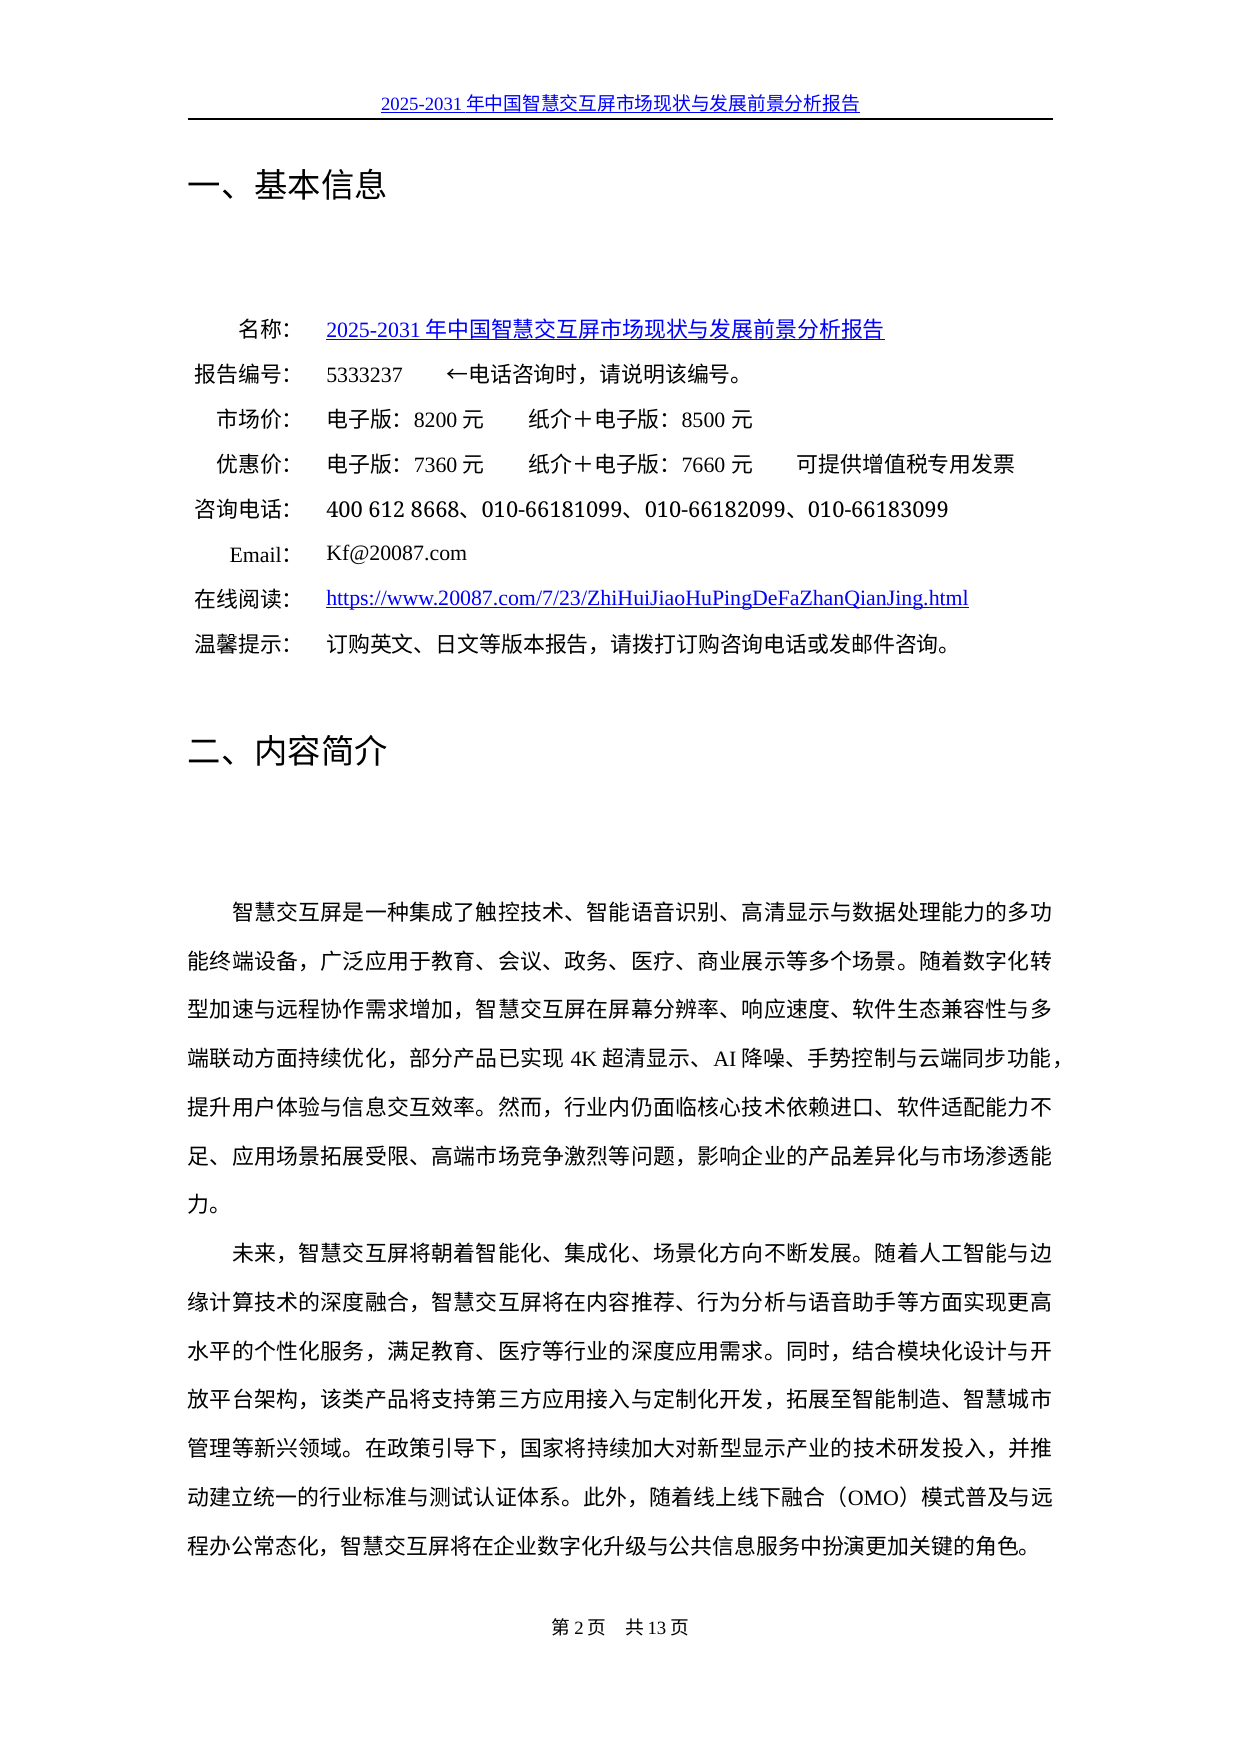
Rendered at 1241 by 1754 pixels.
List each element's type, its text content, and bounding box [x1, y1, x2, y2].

table_cell Kf@20087.com [315, 537, 1073, 582]
table_cell 市场价： [167, 402, 315, 447]
table_cell 电子版：7360 元 纸介＋电子版：7660 元 可提供增值税专用发票 [315, 447, 1073, 492]
title 二、内容简介 [187, 717, 1053, 782]
table_header 2025-2031年中国智慧交互屏市场现状与发展前景分析报告 [315, 312, 1073, 357]
table_cell 温馨提示： [167, 627, 315, 672]
table_cell 订购英文、日文等版本报告，请拨打订购咨询电话或发邮件咨询。 [315, 627, 1073, 672]
table_cell 在线阅读： [167, 582, 315, 627]
table_cell 电子版：8200 元 纸介＋电子版：8500 元 [315, 402, 1073, 447]
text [187, 894, 1053, 1561]
table_cell 报告编号： [167, 357, 315, 402]
title 一、基本信息 [187, 150, 1053, 215]
table_cell 咨询电话： [167, 492, 315, 537]
table_cell [315, 582, 1073, 627]
table_cell 400 612 8668、010-66181099、010-66182099、010-66183099 [315, 492, 1073, 537]
table_cell Email： [167, 537, 315, 582]
table_cell 5333237 ←电话咨询时，请说明该编号。 [315, 357, 1073, 402]
table_cell 优惠价： [167, 447, 315, 492]
table_header 名称： [167, 312, 315, 357]
